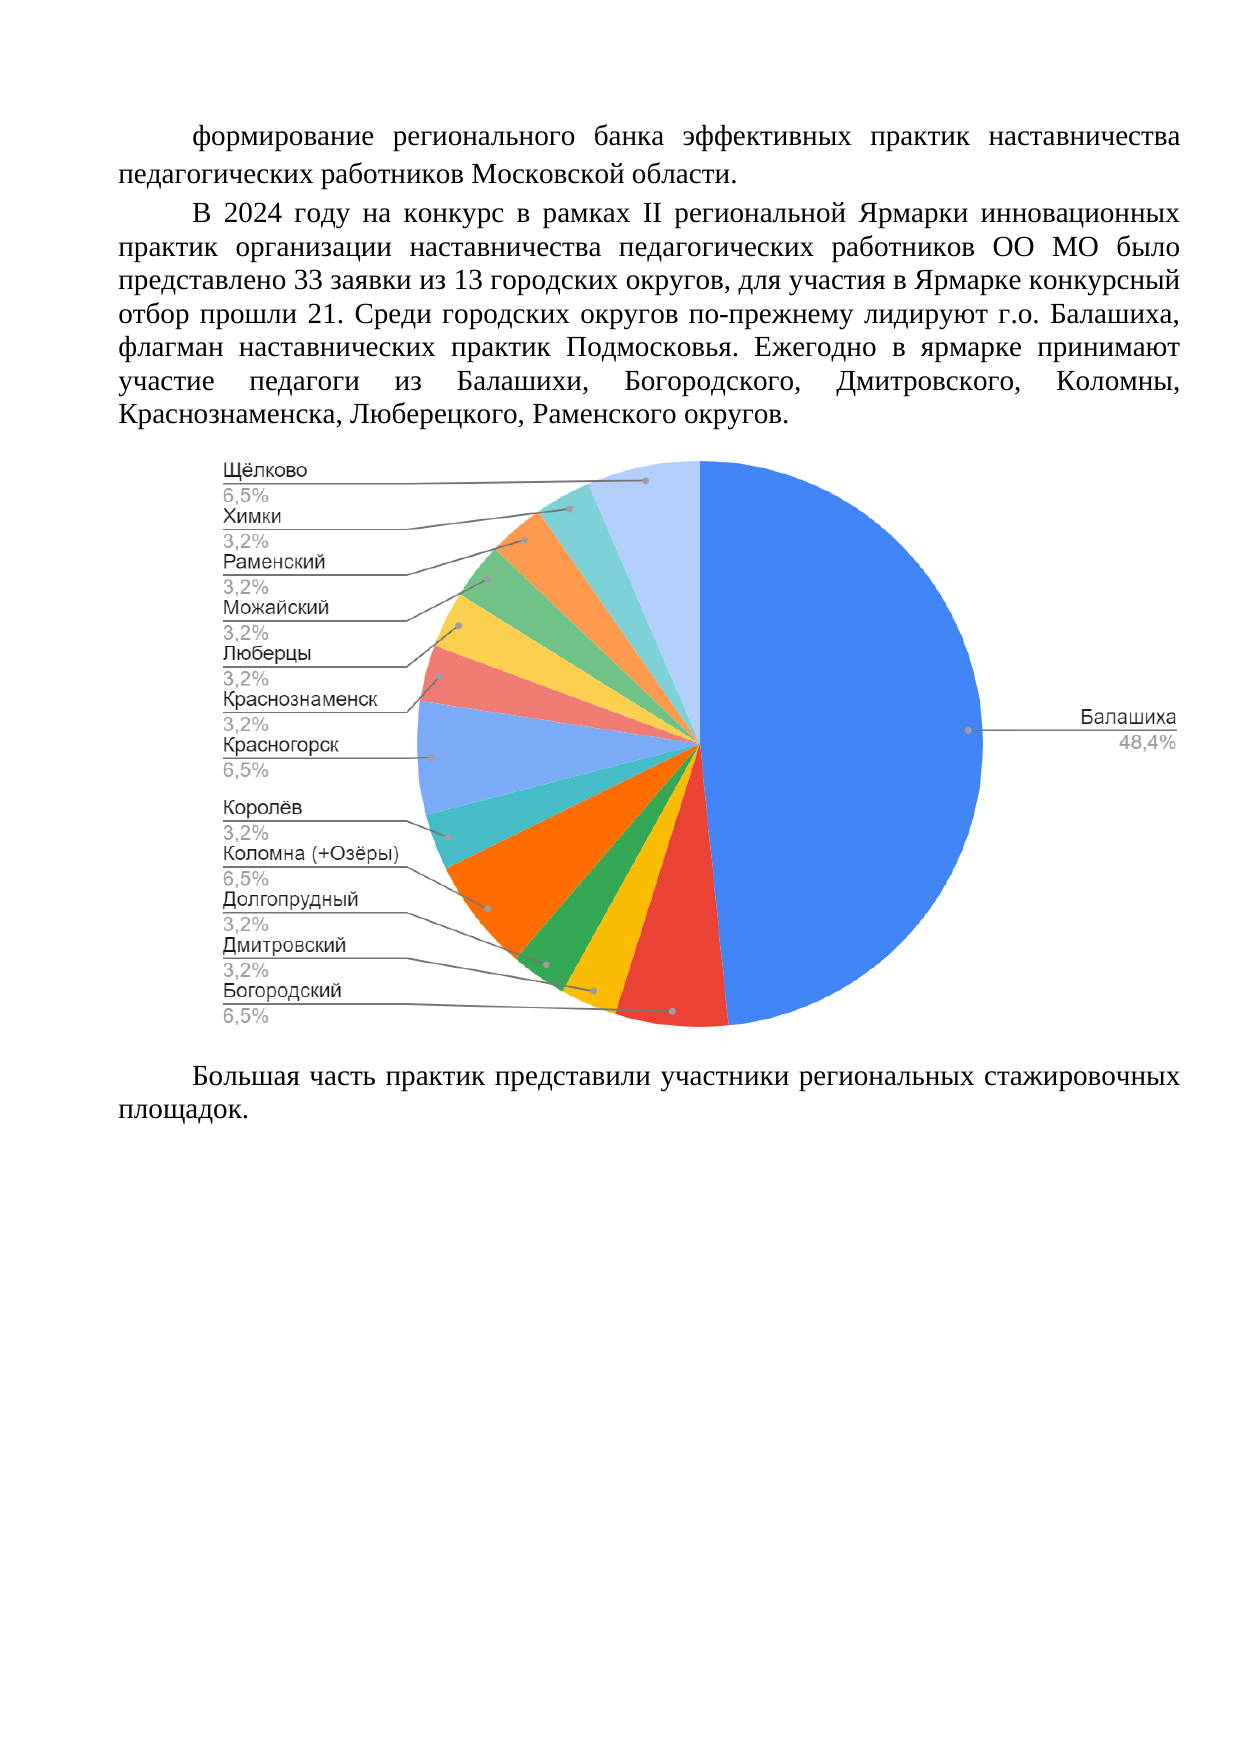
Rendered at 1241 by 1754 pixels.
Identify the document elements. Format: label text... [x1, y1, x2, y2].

text В 2024 году на конкурс в рамках II региональной Ярмарки инновационных практик организации наставничества педагогических работников ОО МО было представлено 33 заявки из 13 городских округов, для участия в Ярмарке конкурсный отбор прошли 21. Среди городских округов по-прежнему лидируют г.о. Балашиха, флагман наставнических практик Подмосковья. Ежегодно в ярмарке принимают участие педагоги из Балашихи, Богородского, Дмитровского, Коломны, Краснознаменска, Люберецкого, Раменского округов. [118, 195, 1181, 430]
picture [191, 430, 1208, 1058]
text формирование регионального банка эффективных практик наставничества педагогических работников Московской области. [118, 118, 1181, 190]
text Большая часть практик представили участники региональных стажировочных площадок. [118, 1058, 1181, 1125]
